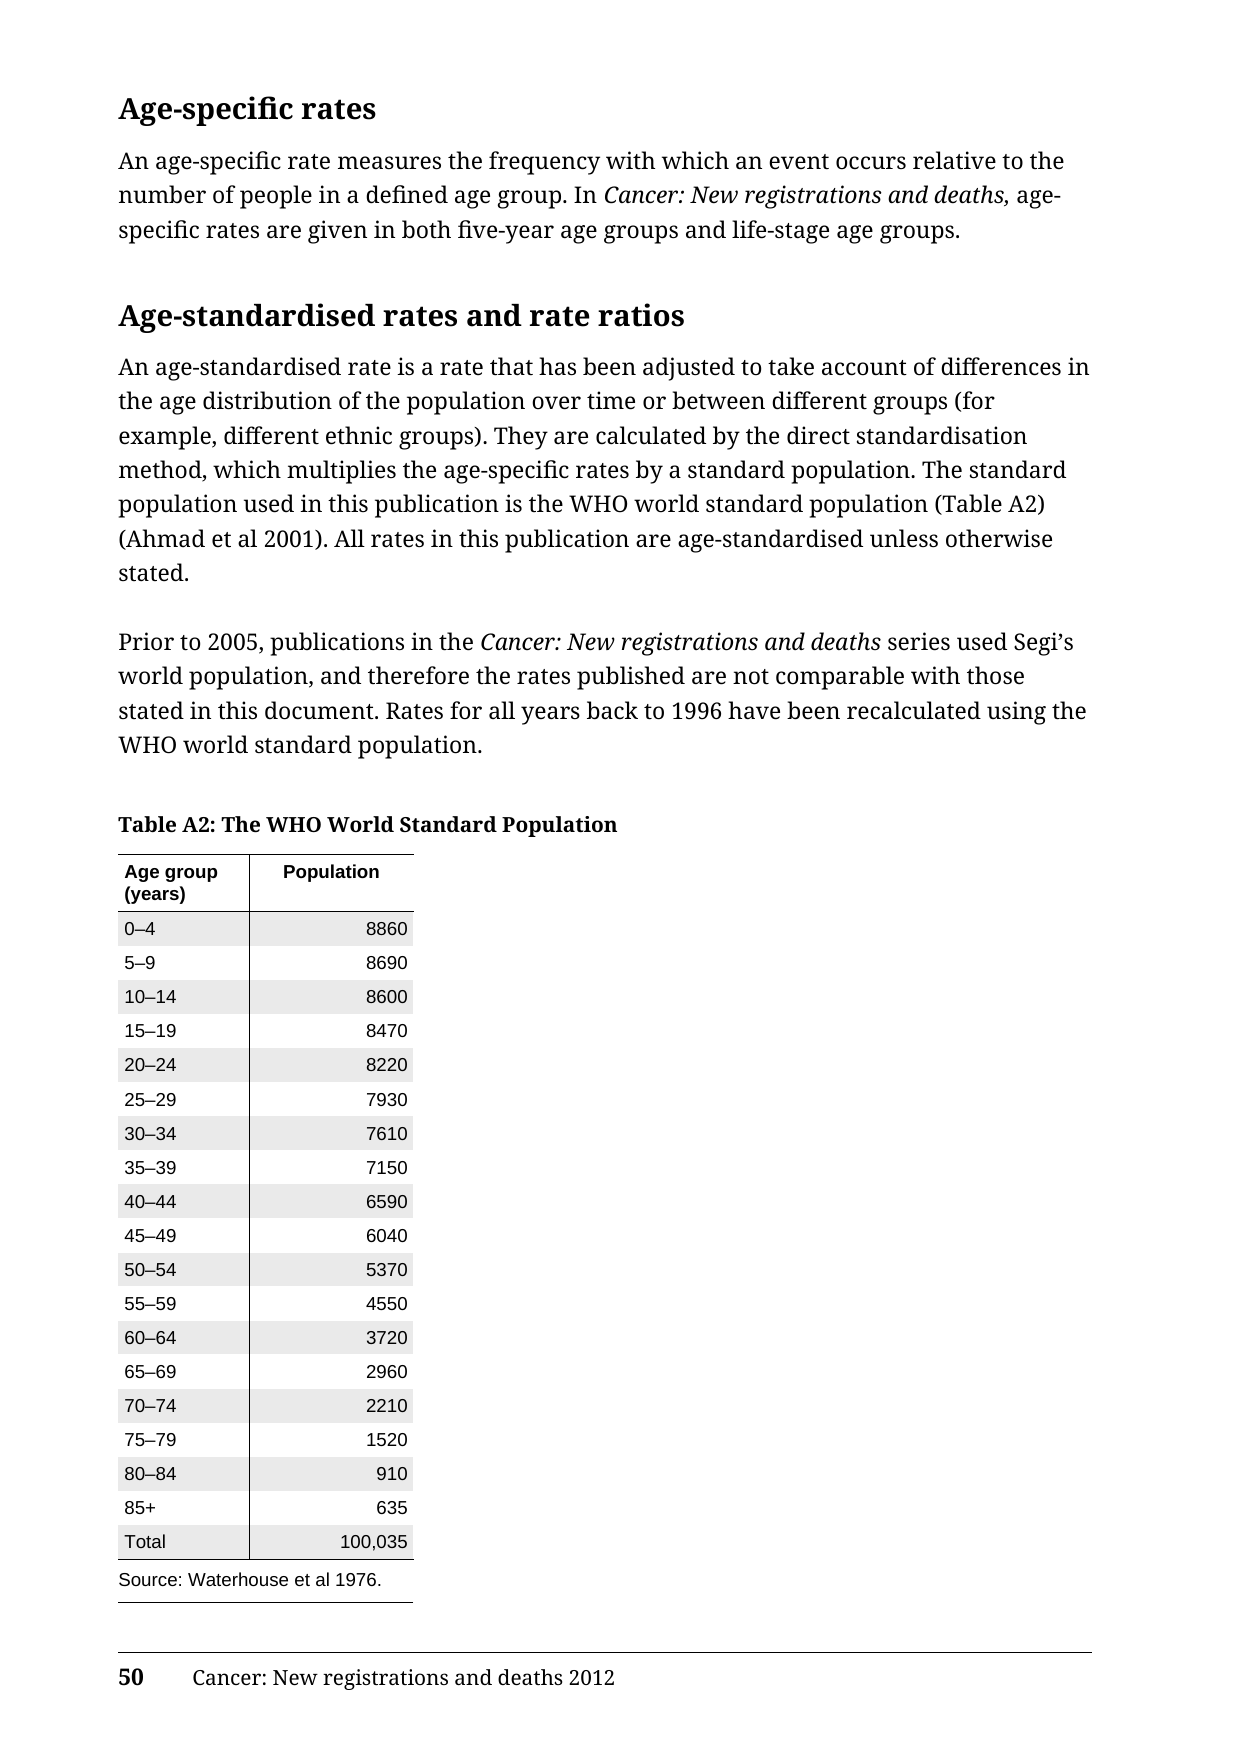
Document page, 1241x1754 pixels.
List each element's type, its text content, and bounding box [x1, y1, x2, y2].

table_cell 2210 [250, 1389, 413, 1423]
table_cell 8220 [250, 1048, 413, 1082]
table_cell 8860 [250, 912, 413, 946]
table_cell 50–54 [118, 1253, 249, 1286]
text An age-standardised rate is a rate that has been adjusted to take account of differences in the age distribution of the population over time or between different groups (for example, different ethnic groups). They are calculated by the direct standardisation method, which multiplies the age-specific rates by a standard population. The standard population used in this publication is the WHO world standard population (Table A2) (Ahmad et al 2001). All rates in this publication are age-standardised unless otherwise stated. [118, 351, 1092, 588]
table_cell 635 [250, 1491, 413, 1525]
table_cell 5370 [250, 1253, 413, 1286]
table_cell 8470 [250, 1014, 413, 1048]
table_cell 1520 [250, 1423, 413, 1457]
text Prior to 2005, publications in the Cancer: New registrations and deaths series used Segi’s world population, and therefore the rates published are not comparable with those stated in this document. Rates for all years back to 1996 have been recalculated using the WHO world standard population. [118, 626, 1092, 760]
text Source: Waterhouse et al 1976. [118, 1568, 413, 1602]
subtitle Age-standardised rates and rate ratios [118, 295, 1092, 334]
table_cell 85+ [118, 1491, 249, 1525]
table_cell 30–34 [118, 1116, 249, 1150]
table_cell 25–29 [118, 1082, 249, 1116]
table_cell 2960 [250, 1355, 413, 1389]
text An age-specific rate measures the frequency with which an event occurs relative to the number of people in a defined age group. In Cancer: New registrations and deaths, age-specific rates are given in both five-year age groups and life-stage age groups. [118, 145, 1092, 245]
table_cell 75–79 [118, 1423, 249, 1457]
table_cell 7930 [250, 1082, 413, 1116]
table_header Population [250, 855, 413, 911]
table_cell 15–19 [118, 1014, 249, 1048]
table_cell 910 [250, 1457, 413, 1491]
table_cell 80–84 [118, 1457, 249, 1491]
table_cell Total [118, 1525, 249, 1559]
table_cell 3720 [250, 1321, 413, 1354]
table_cell 65–69 [118, 1355, 249, 1389]
table_cell 10–14 [118, 980, 249, 1014]
table_cell 7610 [250, 1116, 413, 1150]
table_cell 70–74 [118, 1389, 249, 1423]
table_cell 35–39 [118, 1150, 249, 1184]
subtitle Age-specific rates [118, 89, 1092, 128]
table_cell 6040 [250, 1218, 413, 1252]
table_cell 8600 [250, 980, 413, 1014]
table_cell 7150 [250, 1150, 413, 1184]
table_cell 20–24 [118, 1048, 249, 1082]
text Table A2: The WHO World Standard Population [118, 810, 1092, 839]
table_cell 55–59 [118, 1286, 249, 1321]
table_cell 0–4 [118, 912, 249, 946]
table_cell 4550 [250, 1286, 413, 1321]
table_cell 5–9 [118, 946, 249, 980]
table_cell 8690 [250, 946, 413, 980]
table_cell 6590 [250, 1184, 413, 1218]
table_cell 60–64 [118, 1321, 249, 1354]
table_cell 40–44 [118, 1184, 249, 1218]
table_header Age group (years) [118, 855, 249, 911]
table_cell 100,035 [250, 1525, 413, 1559]
table_cell 45–49 [118, 1218, 249, 1252]
